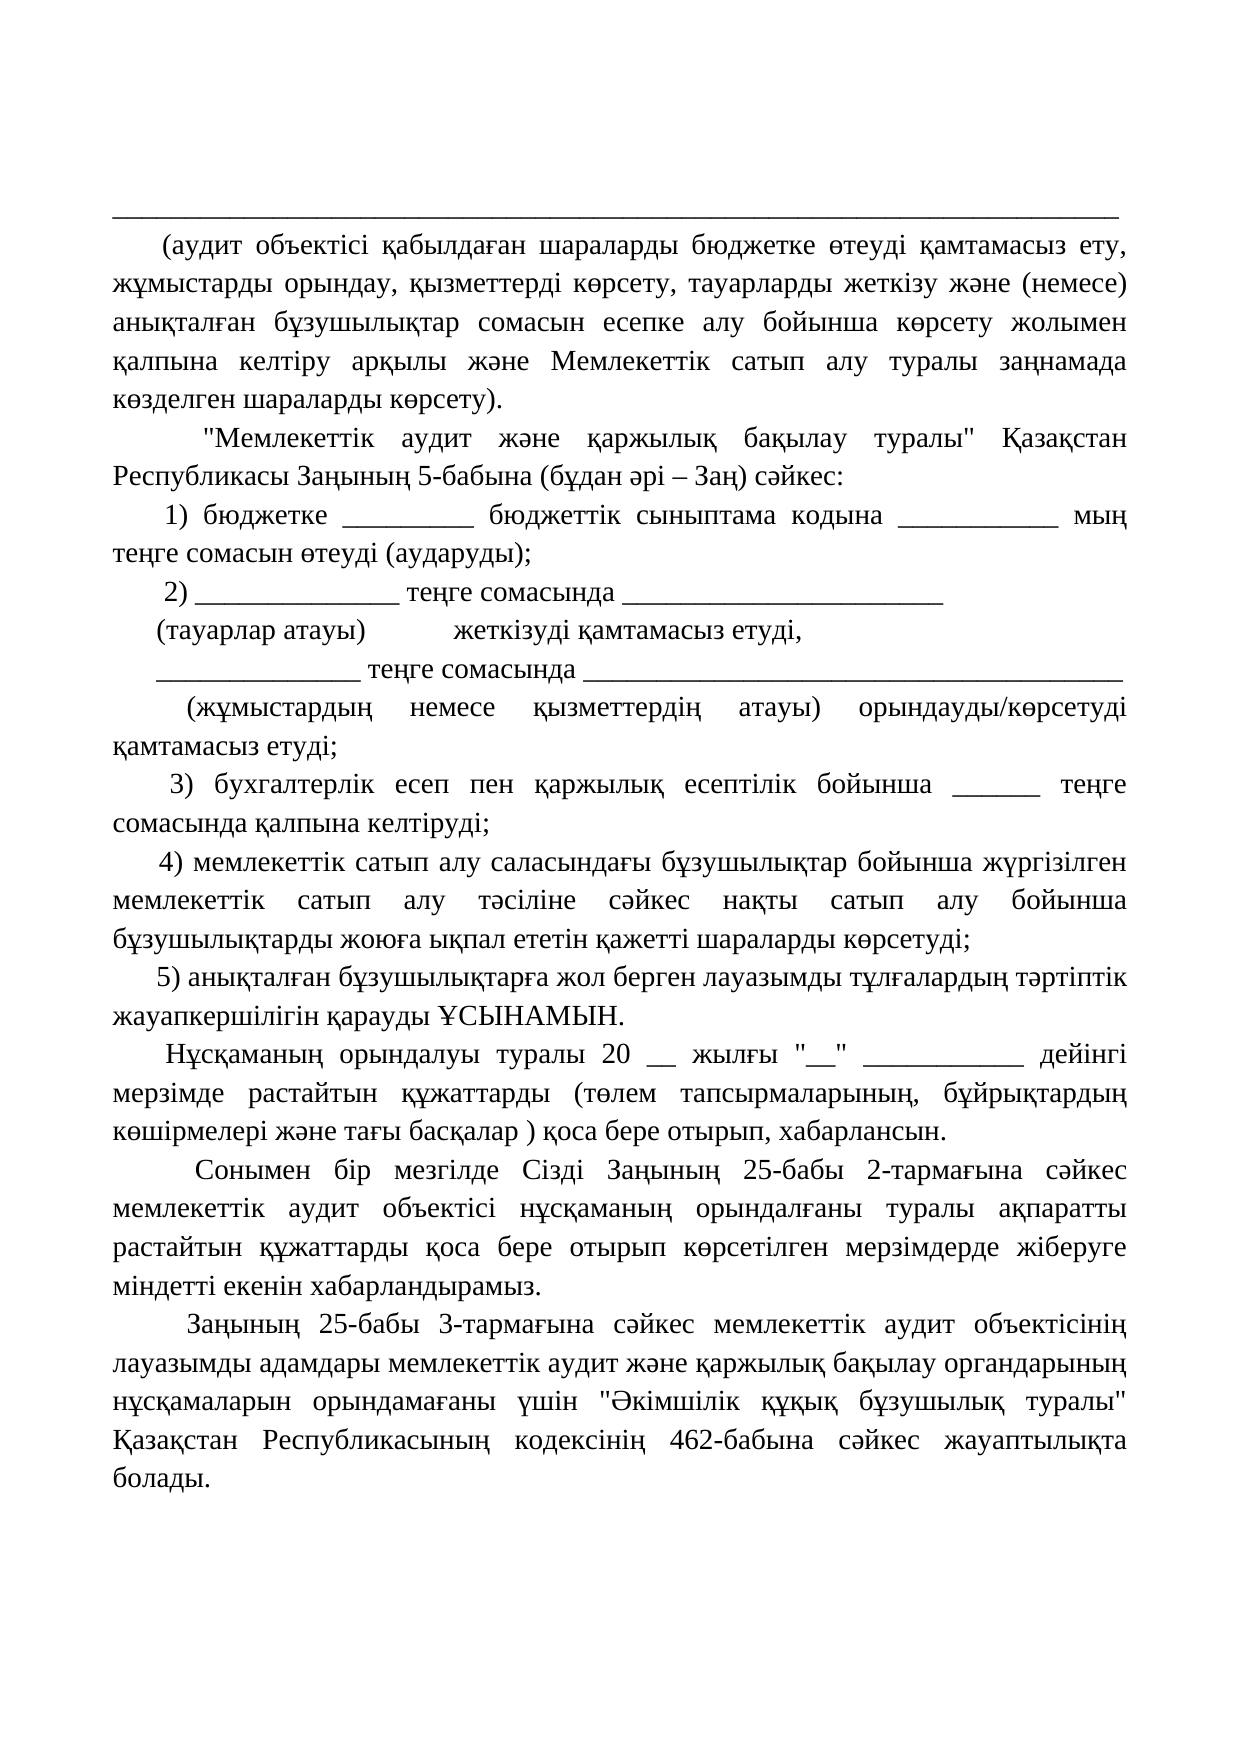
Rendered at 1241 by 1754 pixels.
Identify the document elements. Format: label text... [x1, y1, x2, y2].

text Заңының 25-бабы 3-тармағына сәйкес мемлекеттік аудит объектісінің лауазымды адамдары мемлекеттік аудит және қаржылық бақылау органдарының нұсқамаларын орындамағаны үшін "Әкімшілік құқық бұзушылық туралы" Қазақстан Республикасының кодексінің 462-бабына сәйкес жауаптылықта болады. [112, 1306, 1128, 1494]
text 2) ______________ теңге сомасында ______________________ [112, 574, 1128, 607]
text (аудит объектісі қабылдаған шараларды бюджетке өтеуді қамтамасыз ету, жұмыстарды орындау, қызметтерді көрсету, тауарларды жеткізу және (немесе) анықталған бұзушылықтар сомасын есепке алу бойынша көрсету жолымен қалпына келтіру арқылы және Мемлекеттік сатып алу туралы заңнамада көзделген шараларды көрсету). [112, 227, 1128, 415]
text (жұмыстардың немесе қызметтердің атауы) орындауды/көрсетуді қамтамасыз етуді; [112, 689, 1128, 762]
text 5) анықталған бұзушылықтарға жол берген лауазымды тұлғалардың тәртіптік жауапкершілігін қарауды ҰСЫНАМЫН. [112, 959, 1128, 1031]
text 4) мемлекеттік сатып алу саласындағы бұзушылықтар бойынша жүргізілген мемлекеттік сатып алу тәсіліне сәйкес нақты сатып алу бойынша бұзушылықтарды жоюға ықпал ететін қажетті шараларды көрсетуді; [112, 844, 1128, 954]
text 3) бухгалтерлік есеп пен қаржылық есептілік бойынша ______ теңге сомасында қалпына келтіруді; [112, 767, 1128, 839]
text (тауарлар атауы) жеткізуді қамтамасыз етуді, [112, 612, 1128, 646]
text "Мемлекеттік аудит және қаржылық бақылау туралы" Қазақстан Республикасы Заңының 5-бабына (бұдан әрі – Заң) сәйкес: [112, 420, 1128, 492]
text Сонымен бір мезгілде Сізді Заңының 25-бабы 2-тармағына сәйкес мемлекеттік аудит объектісі нұсқаманың орындалғаны туралы ақпаратты растайтын құжаттарды қоса бере отырып көрсетілген мерзімдерде жіберуге міндетті екенін хабарландырамыз. [112, 1152, 1128, 1301]
text Нұсқаманың орындалуы туралы 20 __ жылғы "__" ___________ дейінгі мерзімде растайтын құжаттарды (төлем тапсырмаларының, бұйрықтардың көшірмелері және тағы басқалар ) қоса бере отырып, хабарлансын. [112, 1036, 1128, 1147]
text ______________ теңге сомасында _____________________________________ [112, 651, 1128, 684]
text _____________________________________________________________________ [112, 150, 1128, 222]
text 1) бюджетке _________ бюджеттік сыныптама кодына ___________ мың теңге сомасын өтеуді (аударуды); [112, 497, 1128, 569]
